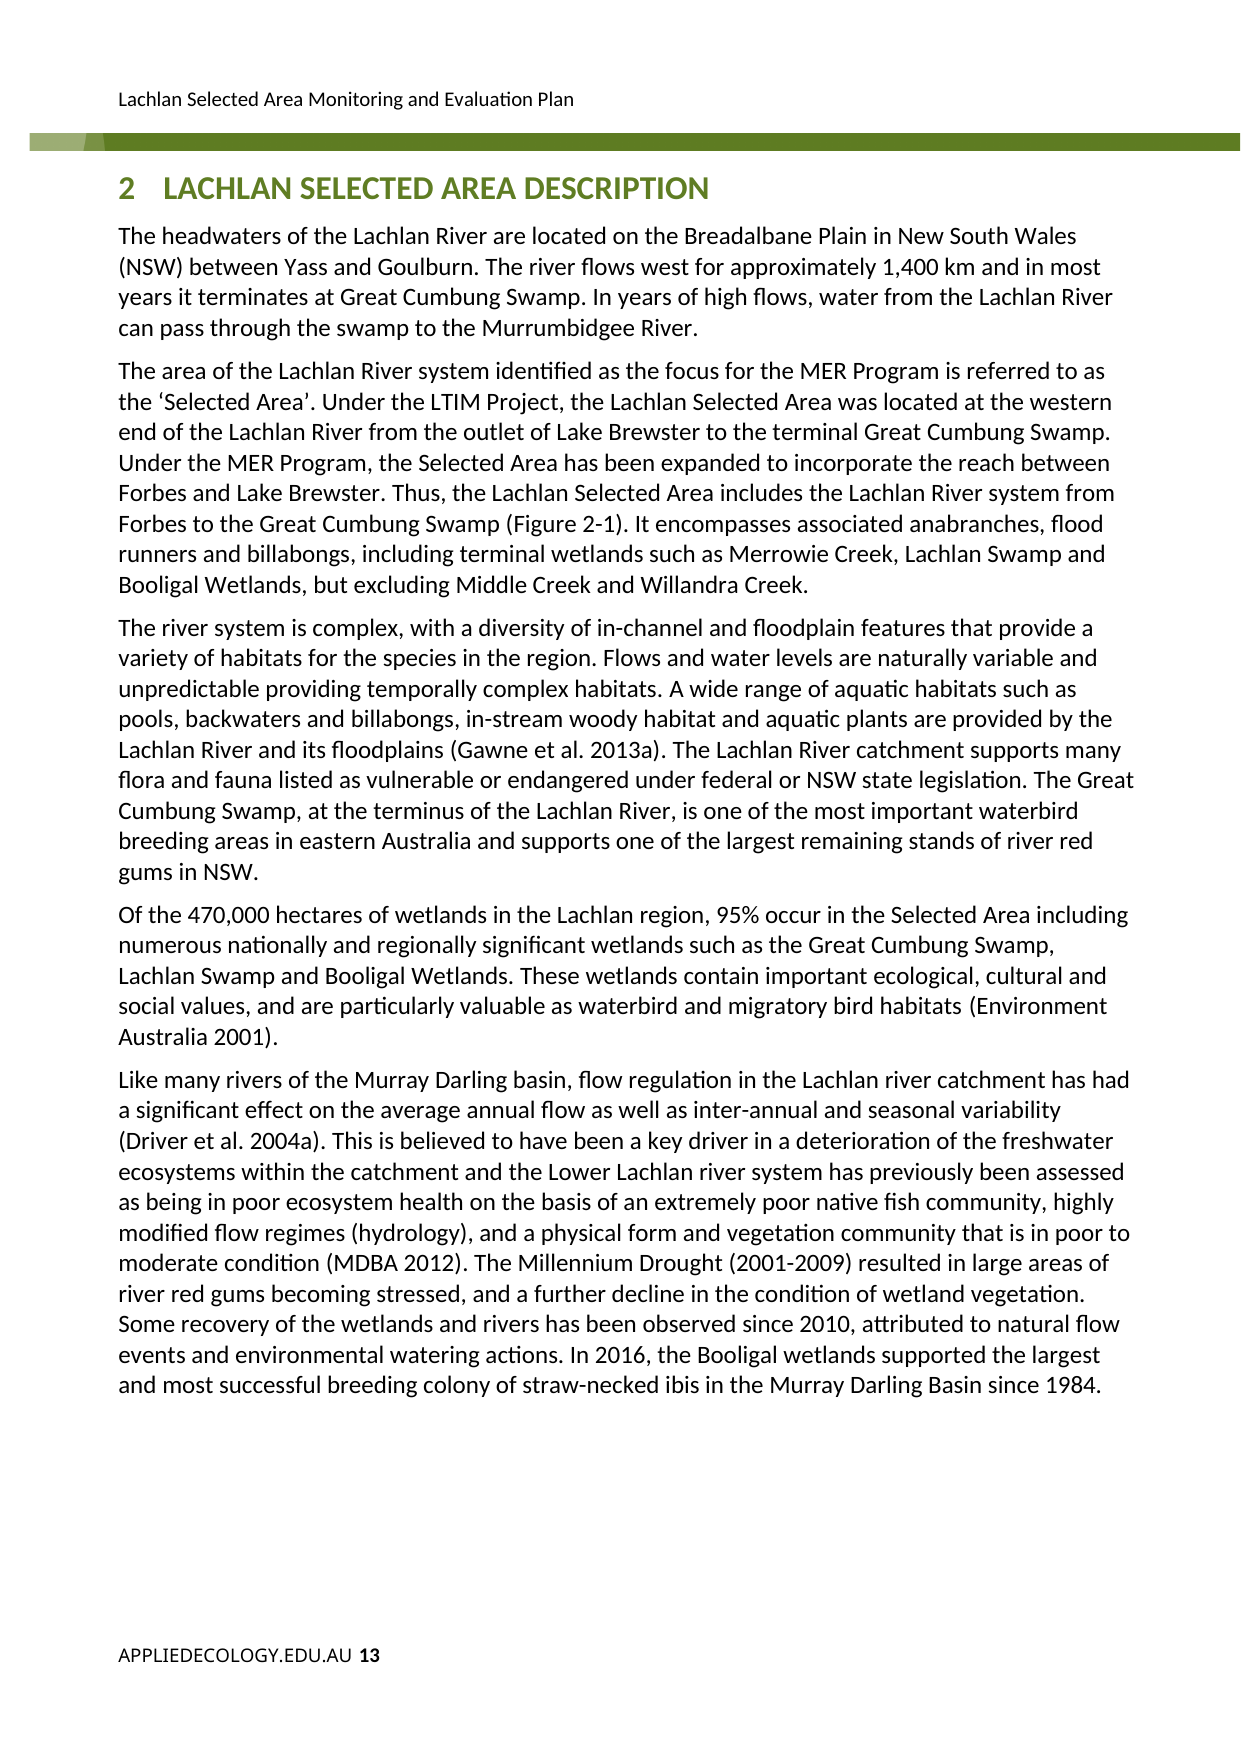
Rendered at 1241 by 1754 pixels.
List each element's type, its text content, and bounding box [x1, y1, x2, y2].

text The headwaters of the Lachlan River are located on the Breadalbane Plain in New South Wales (NSW) between Yass and Goulburn. The river flows west for approximately 1,400 km and in most years it terminates at Great Cumbung Swamp. In years of high flows, water from the Lachlan River can pass through the swamp to the Murrumbidgee River. [118, 221, 1137, 343]
text The area of the Lachlan River system identified as the focus for the MER Program is referred to as the ‘Selected Area’. Under the LTIM Project, the Lachlan Selected Area was located at the western end of the Lachlan River from the outlet of Lake Brewster to the terminal Great Cumbung Swamp. Under the MER Program, the Selected Area has been expanded to incorporate the reach between Forbes and Lake Brewster. Thus, the Lachlan Selected Area includes the Lachlan River system from Forbes to the Great Cumbung Swamp (Figure 2-1). It encompasses associated anabranches, flood runners and billabongs, including terminal wetlands such as Merrowie Creek, Lachlan Swamp and Booligal Wetlands, but excluding Middle Creek and Willandra Creek. [118, 355, 1137, 599]
picture [29, 133, 1241, 151]
text Like many rivers of the Murray Darling basin, flow regulation in the Lachlan river catchment has had a significant effect on the average annual flow as well as inter-annual and seasonal variability (Driver et al. 2004a). This is believed to have been a key driver in a deterioration of the freshwater ecosystems within the catchment and the Lower Lachlan river system has previously been assessed as being in poor ecosystem health on the basis of an extremely poor native fish community, highly modified flow regimes (hydrology), and a physical form and vegetation community that is in poor to moderate condition (MDBA 2012). The Millennium Drought (2001-2009) resulted in large areas of river red gums becoming stressed, and a further decline in the condition of wetland vegetation. Some recovery of the wetlands and rivers has been observed since 2010, attributed to natural flow events and environmental watering actions. In 2016, the Booligal wetlands supported the largest and most successful breeding colony of straw-necked ibis in the Murray Darling Basin since 1984. [118, 1064, 1137, 1400]
text Of the 470,000 hectares of wetlands in the Lachlan region, 95% occur in the Selected Area including numerous nationally and regionally significant wetlands such as the Great Cumbung Swamp, Lachlan Swamp and Booligal Wetlands. These wetlands contain important ecological, cultural and social values, and are particularly valuable as waterbird and migratory bird habitats (Environment Australia 2001). [118, 899, 1137, 1052]
subtitle Lachlan Selected Area description [118, 167, 1137, 208]
text The river system is complex, with a diversity of in-channel and floodplain features that provide a variety of habitats for the species in the region. Flows and water levels are naturally variable and unpredictable providing temporally complex habitats. A wide range of aquatic habitats such as pools, backwaters and billabongs, in-stream woody habitat and aquatic plants are provided by the Lachlan River and its floodplains (Gawne et al. 2013a). The Lachlan River catchment supports many flora and fauna listed as vulnerable or endangered under federal or NSW state legislation. The Great Cumbung Swamp, at the terminus of the Lachlan River, is one of the most important waterbird breeding areas in eastern Australia and supports one of the largest remaining stands of river red gums in NSW. [118, 612, 1137, 886]
